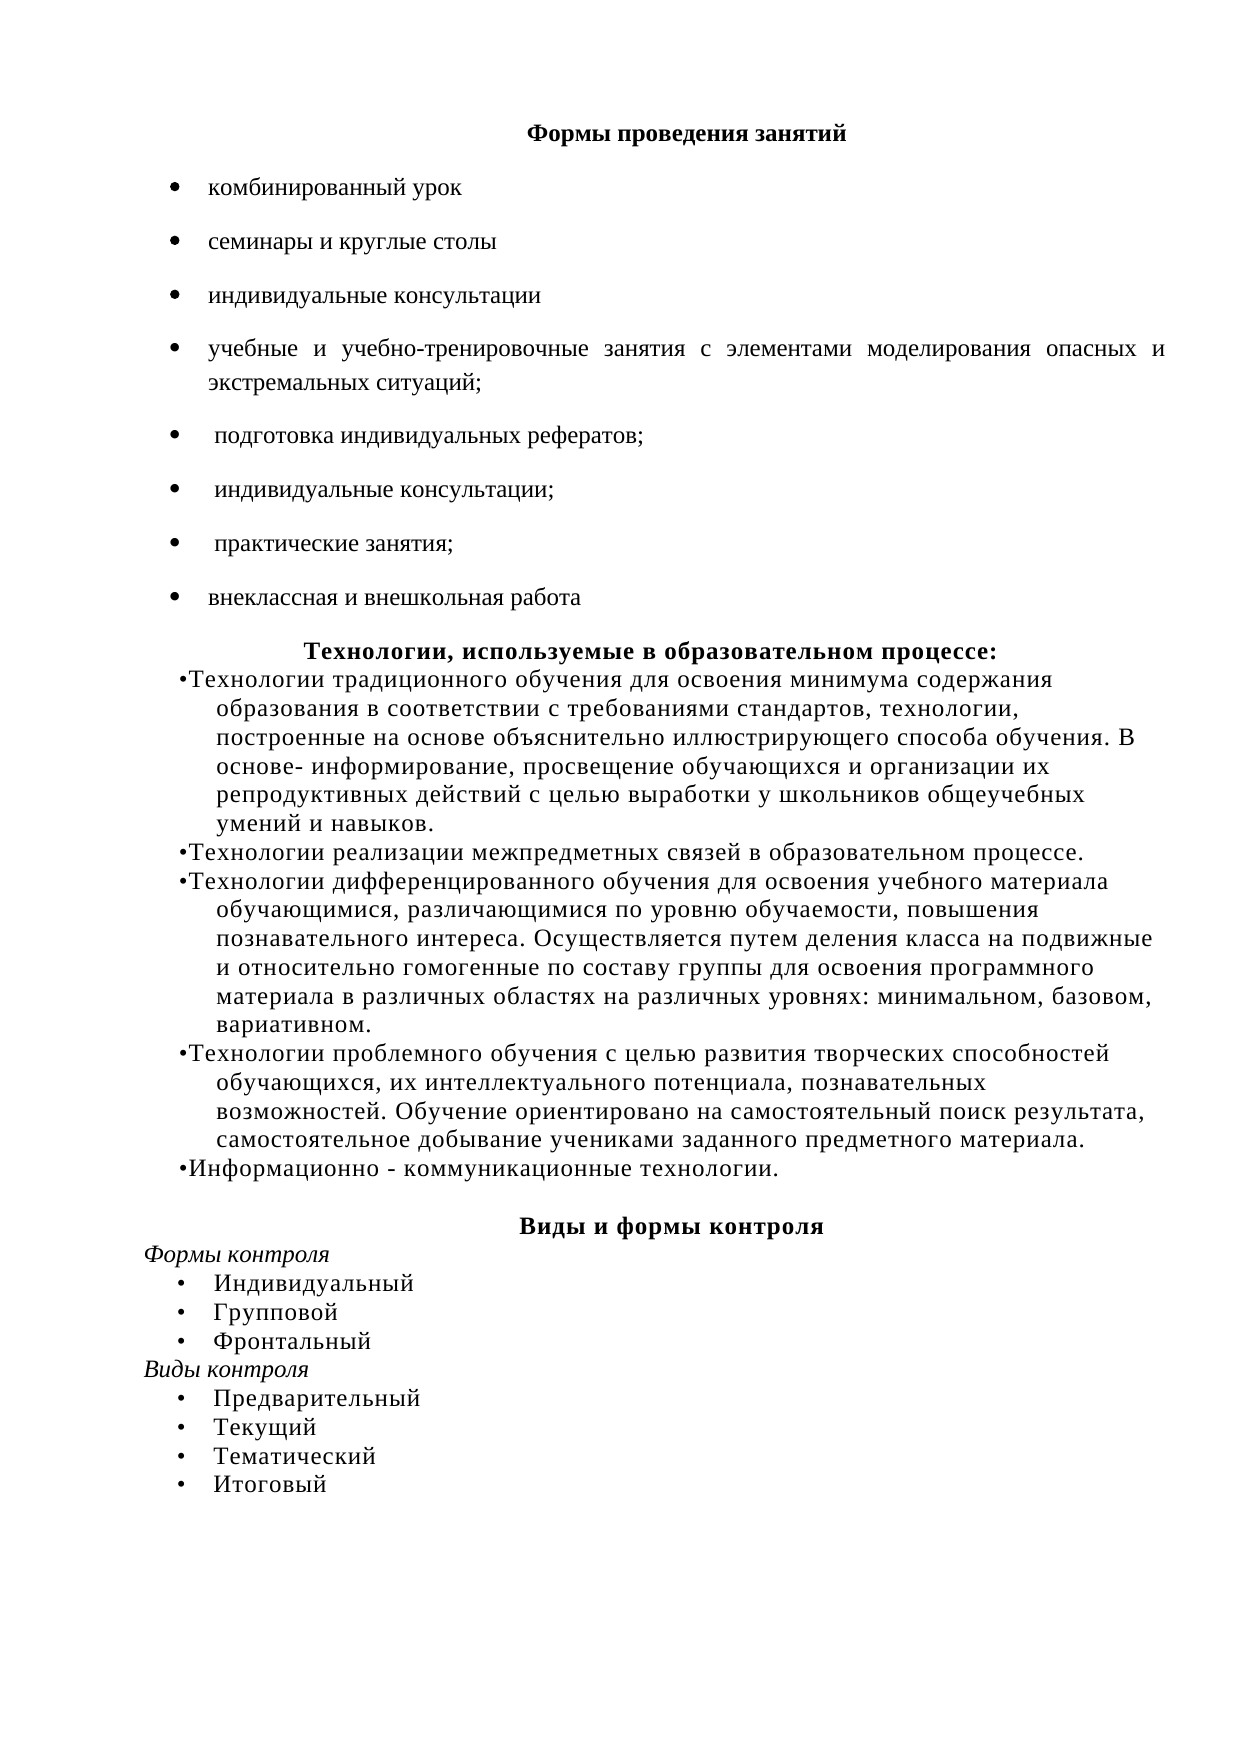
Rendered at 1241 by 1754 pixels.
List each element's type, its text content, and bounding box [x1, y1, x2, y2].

text Технологии, используемые в образовательном процессе: [137, 636, 1164, 664]
text •Информационно - коммуникационные технологии. [179, 1153, 1164, 1182]
text •Технологии дифференцированного обучения для освоения учебного материала обучающимися, различающимися по уровню обучаемости, повышения познавательного интереса. Осуществляется путем деления класса на подвижные и относительно гомогенные по составу группы для освоения программного материала в различных областях на различных уровнях: минимальном, базовом, вариативном. [179, 866, 1164, 1038]
text •Технологии проблемного обучения с целью развития творческих способностей обучающихся, их интеллектуального потенциала, познавательных возможностей. Обучение ориентировано на самостоятельный поиск результата, самостоятельное добывание учениками заданного предметного материала. [179, 1038, 1164, 1153]
text Виды контроля [143, 1354, 1167, 1383]
list Тематический [143, 1441, 1167, 1469]
text Формы проведения занятий [133, 118, 1167, 147]
list Текущий [143, 1412, 1167, 1441]
list учебные и учебно-тренировочные занятия с элементами моделирования опасных и экстремальных ситуаций; [170, 333, 1167, 395]
text Виды и формы контроля [143, 1211, 1167, 1239]
text •Технологии реализации межпредметных связей в образовательном процессе. [179, 837, 1164, 866]
text Формы контроля [143, 1239, 1167, 1268]
list семинары и круглые столы [170, 226, 1167, 254]
list индивидуальные консультации; [170, 474, 1167, 503]
list Предварительный [143, 1383, 1167, 1412]
list Итоговый [143, 1469, 1167, 1498]
list практические занятия; [170, 528, 1167, 557]
list комбинированный урок [170, 172, 1167, 201]
list подготовка индивидуальных рефератов; [170, 420, 1167, 449]
text •Технологии традиционного обучения для освоения минимума содержания образования в соответствии с требованиями стандартов, технологии, построенные на основе объяснительно иллюстрирующего способа обучения. В основе- информирование, просвещение обучающихся и организации их репродуктивных действий с целью выработки у школьников общеучебных умений и навыков. [179, 664, 1164, 837]
list Индивидуальный [143, 1268, 1167, 1297]
list индивидуальные консультации [170, 280, 1167, 308]
list Групповой [143, 1297, 1167, 1326]
list Фронтальный [143, 1326, 1167, 1354]
list внеклассная и внешкольная работа [170, 582, 1167, 611]
